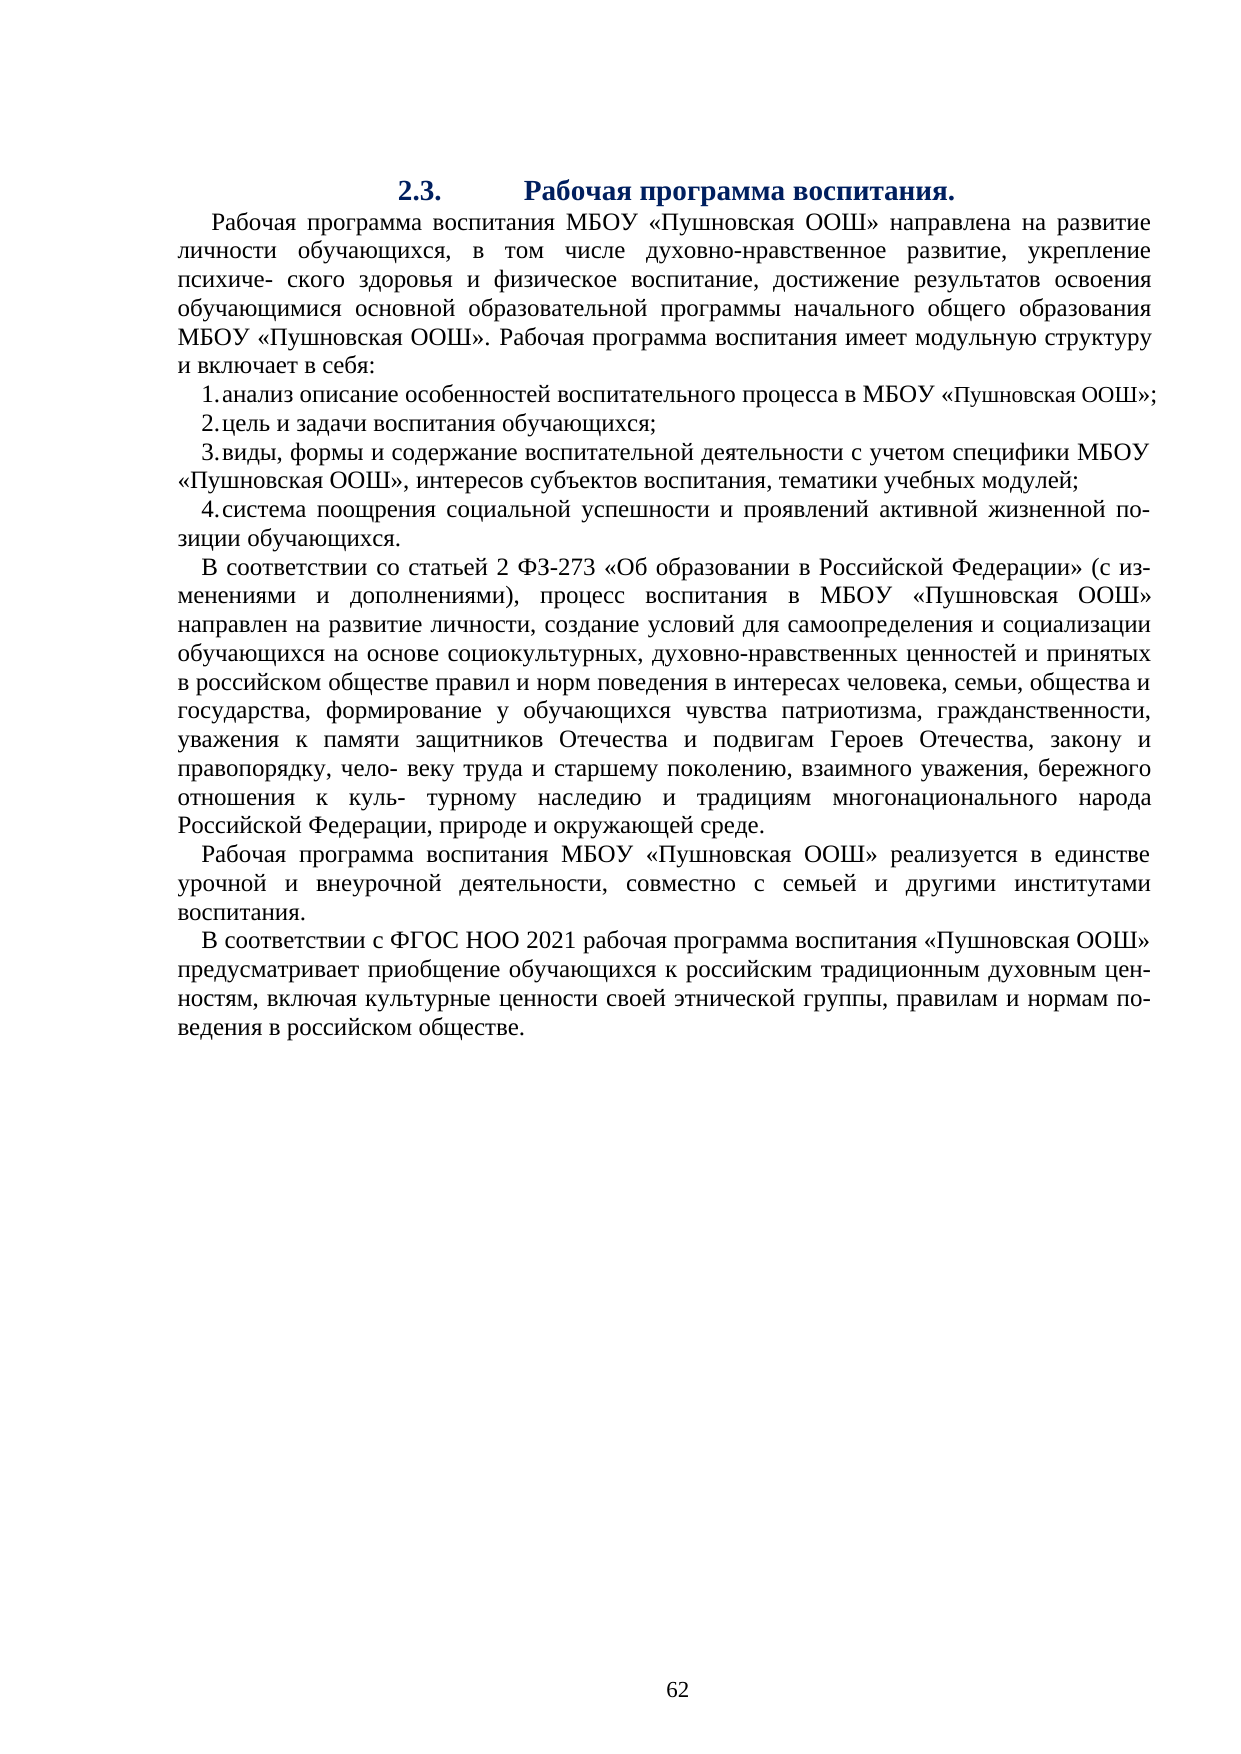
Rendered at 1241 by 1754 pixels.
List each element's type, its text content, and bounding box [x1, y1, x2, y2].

list виды, формы и содержание воспитательной деятельности с учетом специфики МБОУ [201, 437, 1240, 465]
text «Пушновская ООШ», интересов субъектов воспитания, тематики учебных модулей; [177, 465, 1240, 494]
text Рабочая программа воспитания МБОУ «Пушновская ООШ» направлена на развитие личности обучающихся, в том числе духовно-нравственное развитие, укрепление психиче- ского здоровья и физическое воспитание, достижение результатов освоения обучающимися основной образовательной программы начального общего образования МБОУ «Пушновская ООШ». Рабочая программа воспитания имеет модульную структуру и включает в себя: [177, 207, 1152, 379]
text В соответствии с ФГОС НОО 2021 рабочая программа воспитания «Пушновская ООШ» предусматривает приобщение обучающихся к российским традиционным духовным цен- ностям, включая культурные ценности своей этнической группы, правилам и нормам по- ведения в российском обществе. [177, 925, 1152, 1040]
text В соответствии со статьей 2 ФЗ-273 «Об образовании в Российской Федерации» (с из- менениями и дополнениями), процесс воспитания в МБОУ «Пушновская ООШ» направлен на развитие личности, создание условий для самоопределения и социализации обучающихся на основе социокультурных, духовно-нравственных ценностей и принятых в российском обществе правил и норм поведения в интересах человека, семьи, общества и государства, формирование у обучающихся чувства патриотизма, гражданственности, уважения к памяти защитников Отечества и подвигам Героев Отечества, закону и правопорядку, чело- веку труда и старшему поколению, взаимного уважения, бережного отношения к куль- турному наследию и традициям многонационального народа Российской Федерации, природе и окружающей среде. [177, 552, 1152, 839]
subtitle Рабочая программа воспитания. [398, 173, 1240, 207]
text Рабочая программа воспитания МБОУ «Пушновская ООШ» реализуется в единстве урочной и внеурочной деятельности, совместно с семьей и другими институтами воспитания. [177, 839, 1151, 925]
list система поощрения социальной успешности и проявлений активной жизненной по- зиции обучающихся. [177, 494, 1152, 552]
list цель и задачи воспитания обучающихся; [201, 408, 1240, 437]
list анализ описание особенностей воспитательного процесса в МБОУ «Пушновская ООШ»; [201, 379, 1240, 408]
